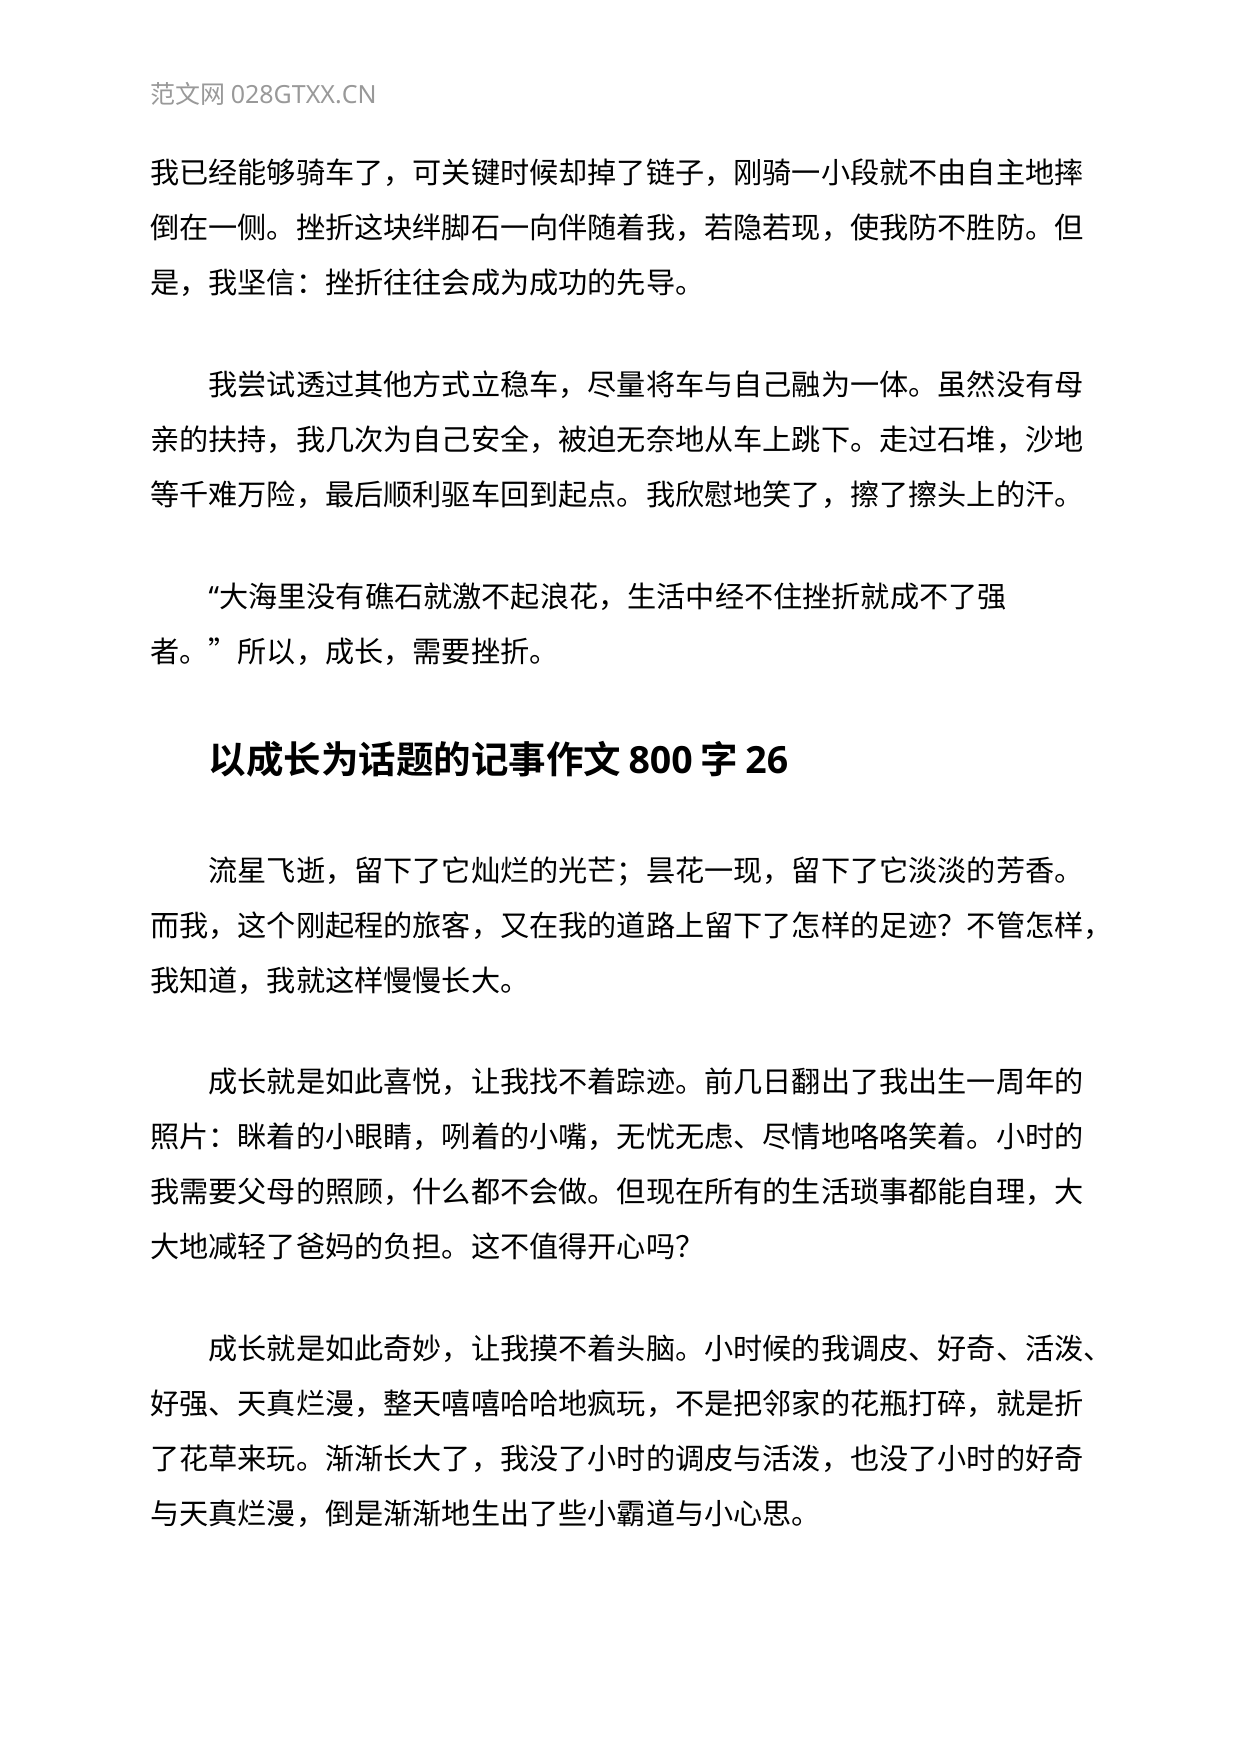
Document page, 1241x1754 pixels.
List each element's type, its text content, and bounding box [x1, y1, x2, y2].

text 成长就是如此喜悦，让我找不着踪迹。前几日翻出了我出生一周年的照片：眯着的小眼睛，咧着的小嘴，无忧无虑、尽情地咯咯笑着。小时的我需要父母的照顾，什么都不会做。但现在所有的生活琐事都能自理，大大地减轻了爸妈的负担。这不值得开心吗？ [150, 1059, 1090, 1266]
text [150, 150, 1090, 302]
text 我尝试透过其他方式立稳车，尽量将车与自己融为一体。虽然没有母亲的扶持，我几次为自己安全，被迫无奈地从车上跳下。走过石堆，沙地等千难万险，最后顺利驱车回到起点。我欣慰地笑了，擦了擦头上的汗。 [150, 362, 1090, 514]
text “大海里没有礁石就激不起浪花，生活中经不住挫折就成不了强者。”所以，成长，需要挫折。 [150, 573, 1090, 670]
text 以成长为话题的记事作文800字26 [150, 730, 1090, 784]
text 成长就是如此奇妙，让我摸不着头脑。小时候的我调皮、好奇、活泼、好强、天真烂漫，整天嘻嘻哈哈地疯玩，不是把邻家的花瓶打碎，就是折了花草来玩。渐渐长大了，我没了小时的调皮与活泼，也没了小时的好奇与天真烂漫，倒是渐渐地生出了些小霸道与小心思。 [150, 1326, 1090, 1532]
text 流星飞逝，留下了它灿烂的光芒；昙花一现，留下了它淡淡的芳香。而我，这个刚起程的旅客，又在我的道路上留下了怎样的足迹？不管怎样，我知道，我就这样慢慢长大。 [150, 847, 1090, 999]
